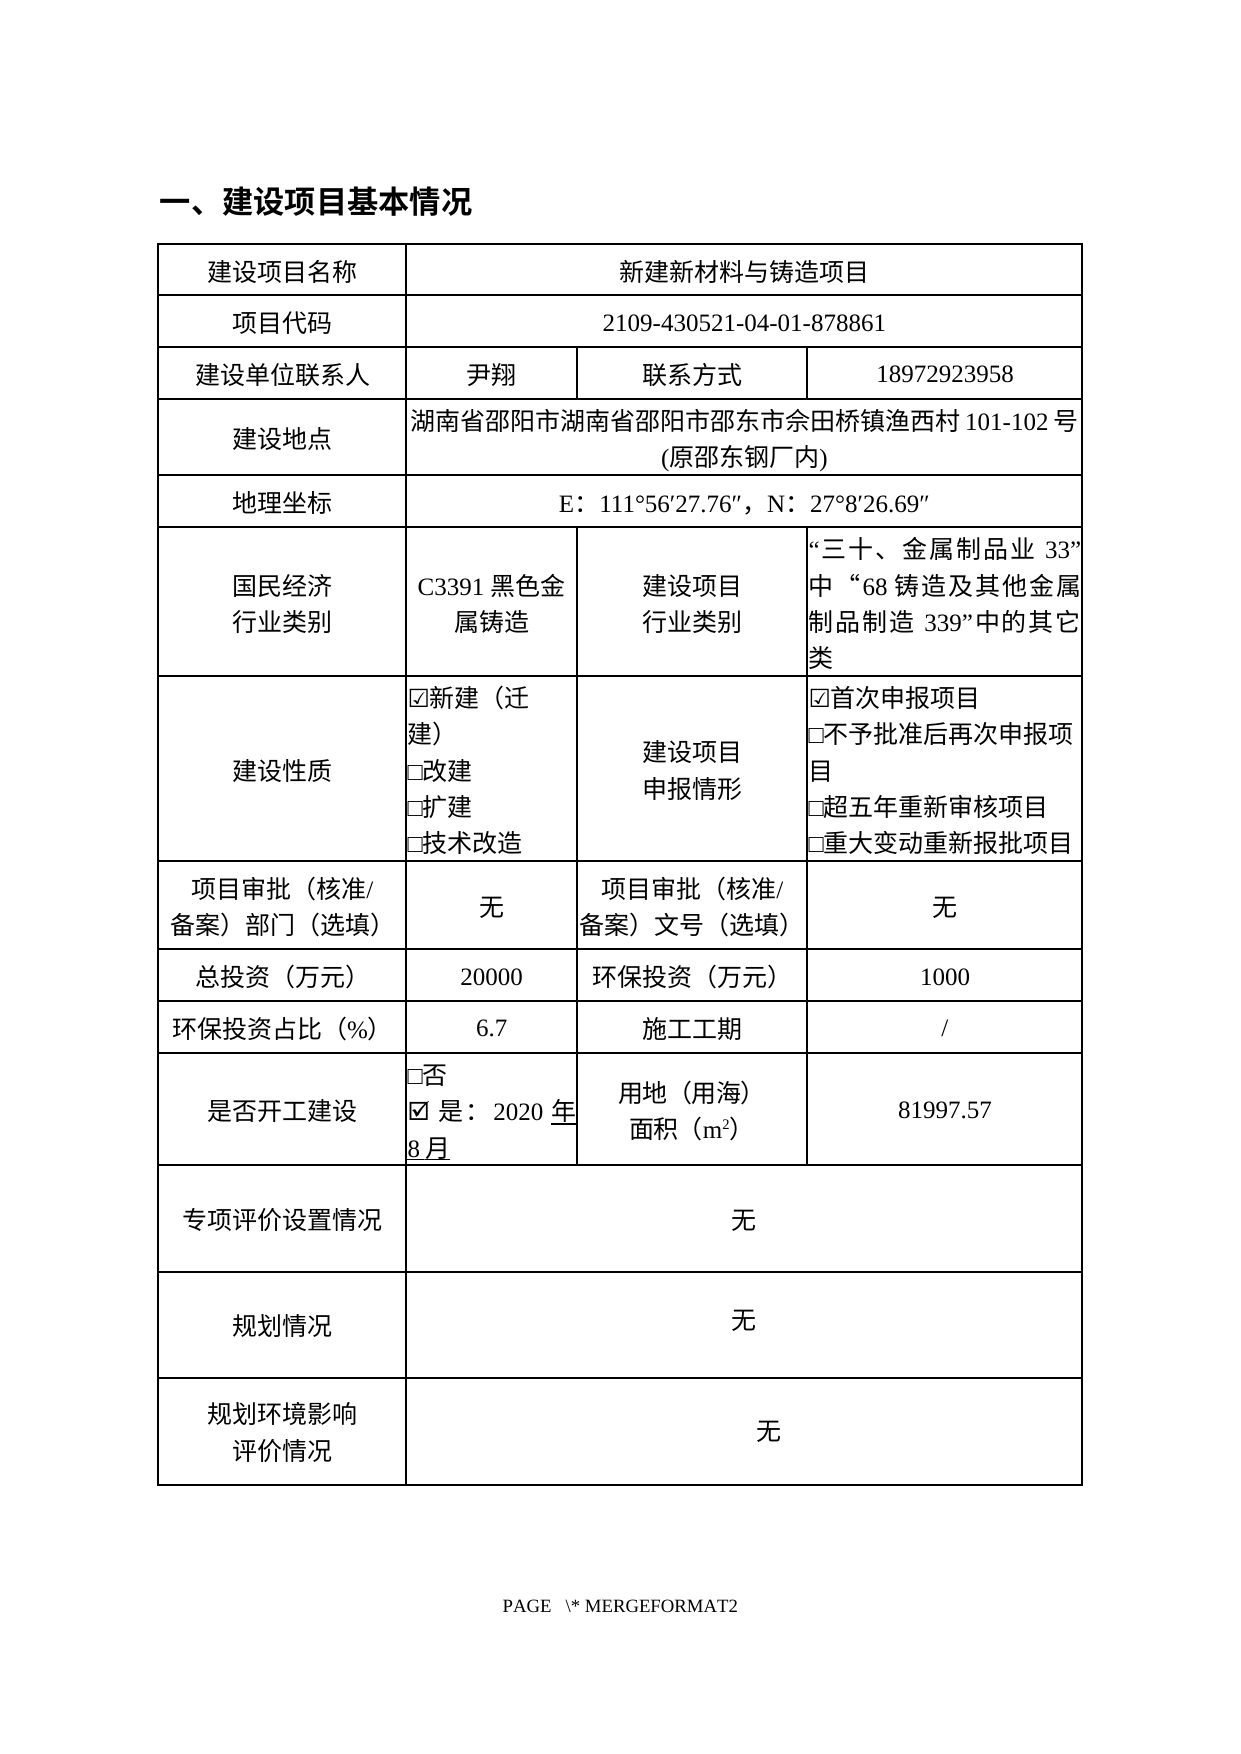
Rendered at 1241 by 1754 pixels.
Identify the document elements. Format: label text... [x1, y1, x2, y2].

table_cell ☑新建（迁建） □改建 □扩建 □技术改造 [407, 677, 576, 860]
table_cell □否 是：2020年 8月 [407, 1054, 576, 1164]
table_cell 无 [407, 1273, 1081, 1377]
table_cell “三十、金属制品业 33”中“68铸造及其他金属制品制造 339”中的其它类 [808, 528, 1081, 675]
table_cell 项目审批（核准/ 备案）部门（选填） [159, 862, 405, 948]
table_cell 地理坐标 [159, 476, 405, 526]
table_cell 无 [407, 1379, 1081, 1483]
table_cell 20000 [407, 950, 576, 1000]
table_cell 是否开工建设 [159, 1054, 405, 1164]
table_cell 用地（用海） 面积（m2） [578, 1054, 806, 1164]
table_cell 国民经济 行业类别 [159, 528, 405, 675]
table_cell 无 [808, 862, 1081, 948]
table_cell ☑首次申报项目 □不予批准后再次申报项目 □超五年重新审核项目 □重大变动重新报批项目 [808, 677, 1081, 860]
table_cell 项目审批（核准/ 备案）文号（选填） [578, 862, 806, 948]
subtitle 一、建设项目基本情况 [159, 177, 1081, 222]
table_cell 建设项目 申报情形 [578, 677, 806, 860]
table_cell 湖南省邵阳市湖南省邵阳市邵东市佘田桥镇渔西村101-102号(原邵东钢厂内) [407, 400, 1081, 474]
table_cell 尹翔 [407, 348, 576, 398]
table_cell 联系方式 [578, 348, 806, 398]
table_cell 1000 [808, 950, 1081, 1000]
table_cell 建设地点 [159, 400, 405, 474]
table_cell 项目代码 [159, 296, 405, 346]
table_header 建设项目名称 [159, 245, 405, 294]
table_cell C3391 黑色金属铸造 [407, 528, 576, 675]
table_cell 建设单位联系人 [159, 348, 405, 398]
table_cell 环保投资占比（%） [159, 1002, 405, 1052]
table_cell 建设性质 [159, 677, 405, 860]
table_cell 2109-430521-04-01-878861 [407, 296, 1081, 346]
table_cell 环保投资（万元） [578, 950, 806, 1000]
table_cell / [808, 1002, 1081, 1052]
table_cell 规划环境影响 评价情况 [159, 1379, 405, 1483]
table_cell E：111°56′27.76″，N：27°8′26.69″ [407, 476, 1081, 526]
table_cell 规划情况 [159, 1273, 405, 1377]
table_cell 无 [407, 862, 576, 948]
table_header 新建新材料与铸造项目 [407, 245, 1081, 294]
table_cell 无 [407, 1166, 1081, 1271]
table_cell 6.7 [407, 1002, 576, 1052]
table_cell 81997.57 [808, 1054, 1081, 1164]
table_cell 总投资（万元） [159, 950, 405, 1000]
table_cell 18972923958 [808, 348, 1081, 398]
table_cell 施工工期 [578, 1002, 806, 1052]
table_cell 建设项目 行业类别 [578, 528, 806, 675]
table_cell 专项评价设置情况 [159, 1166, 405, 1271]
